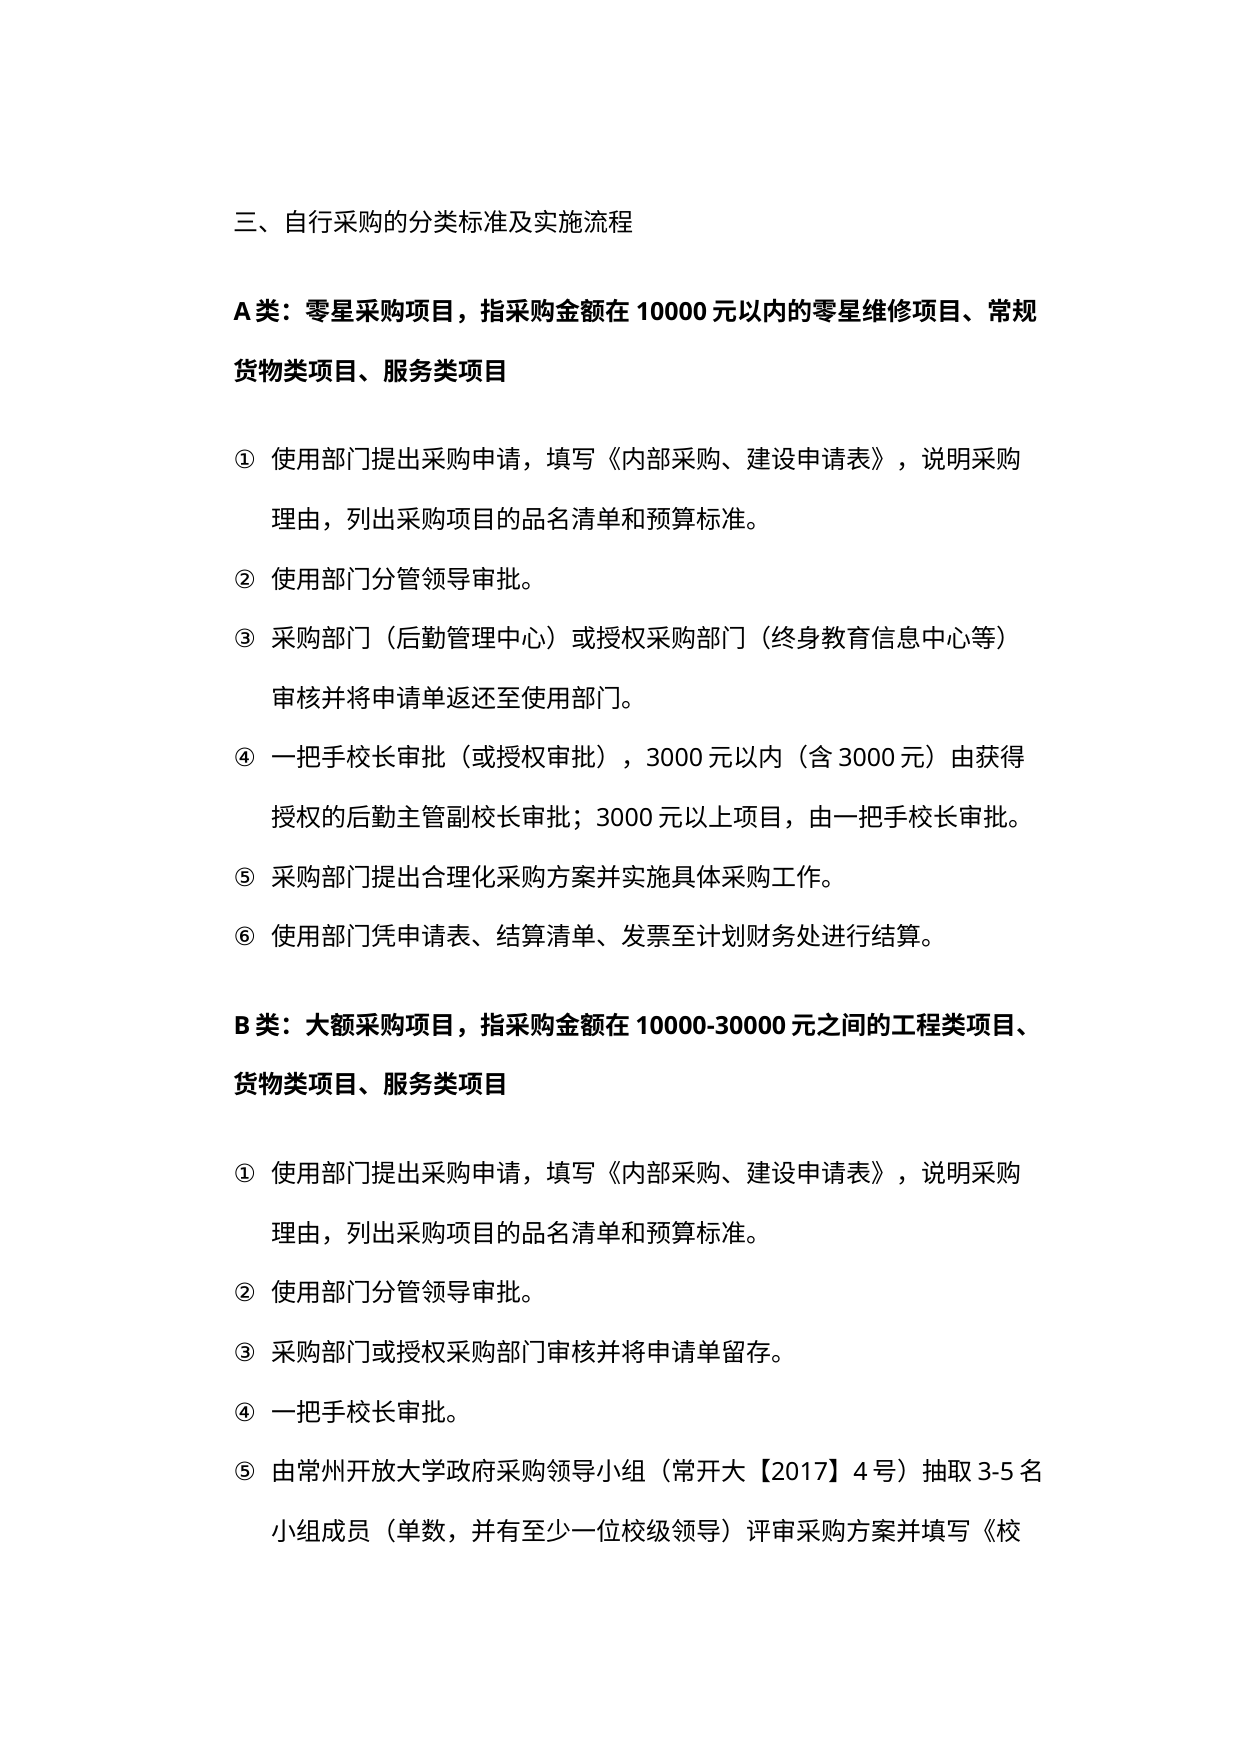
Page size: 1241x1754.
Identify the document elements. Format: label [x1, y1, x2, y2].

table_cell [196, 162, 1044, 1559]
